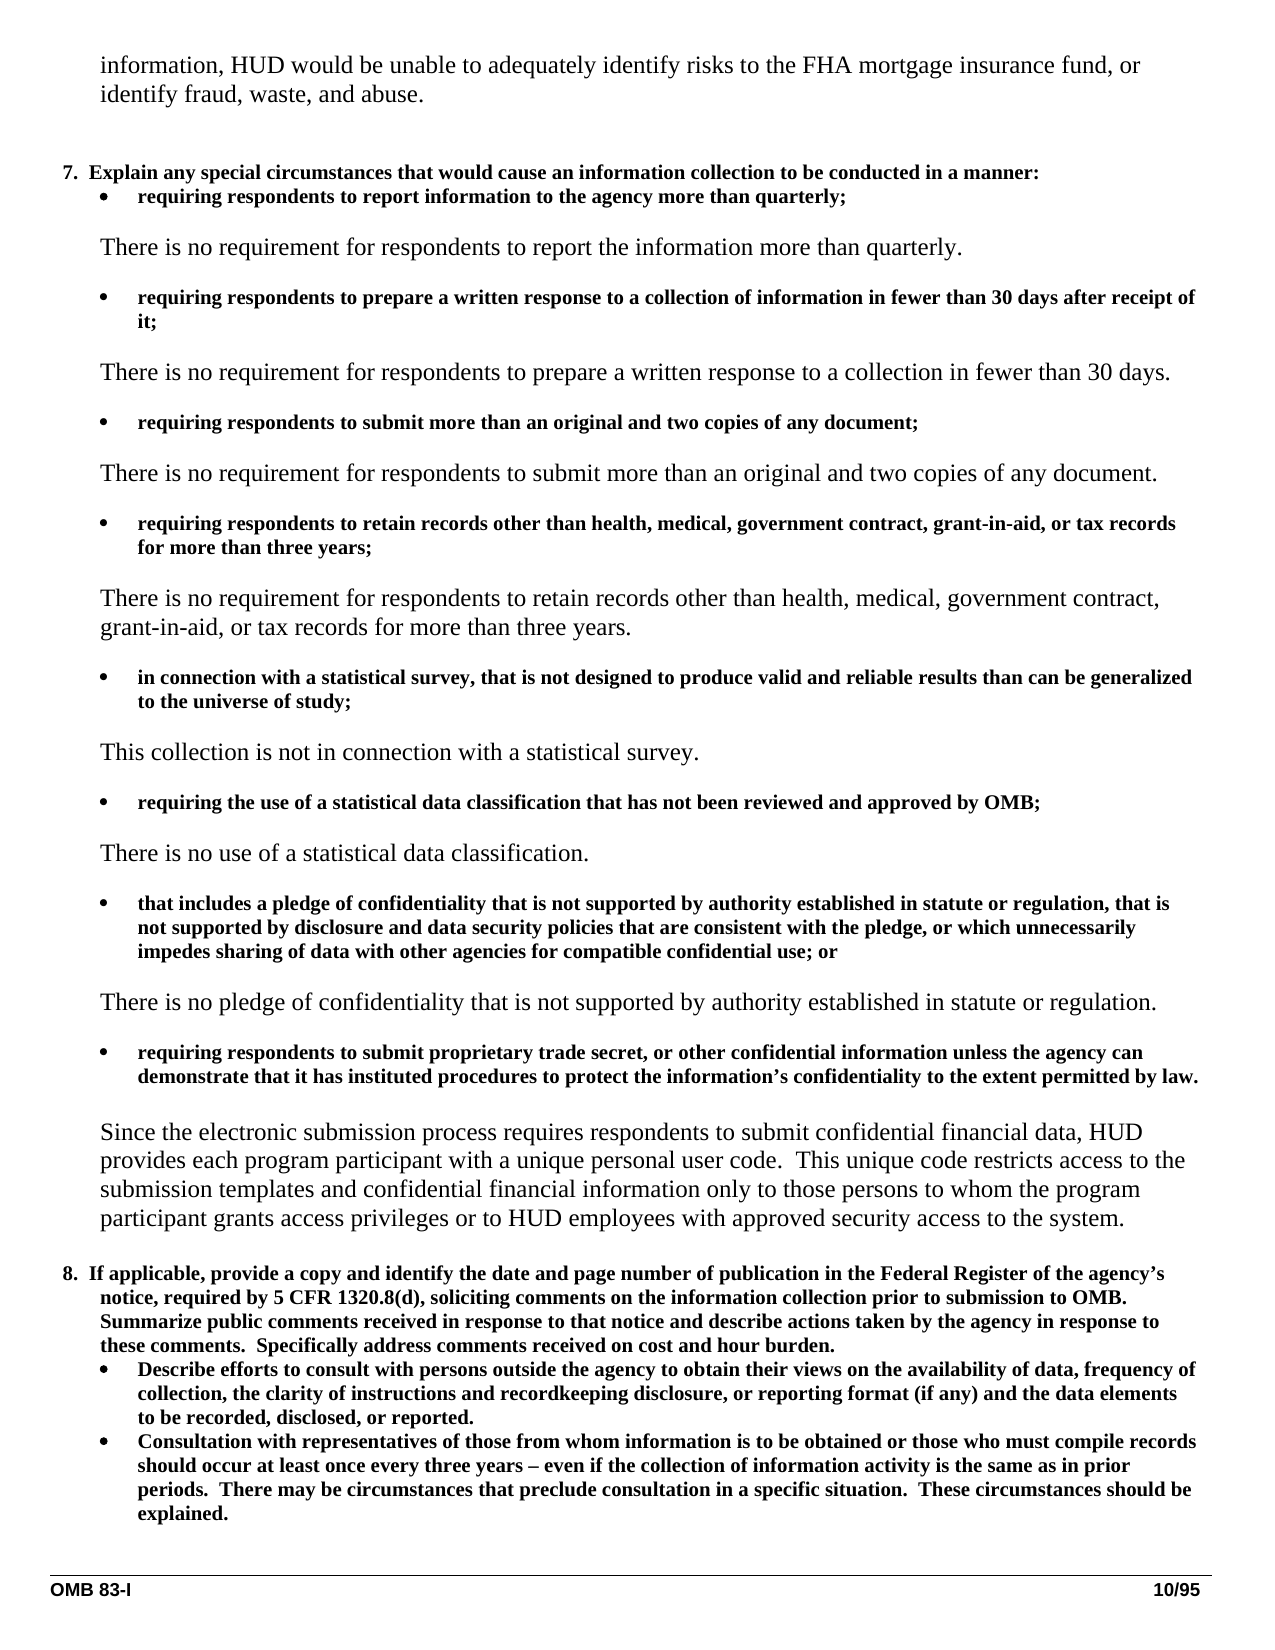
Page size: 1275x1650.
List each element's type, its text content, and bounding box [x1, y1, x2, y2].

list 8. If applicable, provide a copy and identify the date and page number of publication in the Federal Register of the agency’s notice, required by 5 CFR 1320.8(d), soliciting comments on the information collection prior to submission to OMB. Summarize public comments received in response to that notice and describe actions taken by the agency in response to these comments. Specifically address comments received on cost and hour burden. [62, 1261, 1200, 1357]
list in connection with a statistical survey, that is not designed to produce valid and reliable results than can be generalized to the universe of study; [100, 665, 1200, 713]
text There is no use of a statistical data classification. [100, 838, 1200, 867]
list Consultation with representatives of those from whom information is to be obtained or those who must compile records should occur at least once every three years – even if the collection of information activity is the same as in prior periods. There may be circumstances that preclude consultation in a specific situation. These circumstances should be explained. [100, 1429, 1200, 1525]
list Describe efforts to consult with persons outside the agency to obtain their views on the availability of data, frequency of collection, the clarity of instructions and recordkeeping disclosure, or reporting format (if any) and the data elements to be recorded, disclosed, or reported. [100, 1357, 1200, 1429]
list requiring respondents to submit more than an original and two copies of any document; [100, 410, 1200, 434]
text Since the electronic submission process requires respondents to submit confidential financial data, HUD provides each program participant with a unique personal user code. This unique code restricts access to the submission templates and confidential financial information only to those persons to whom the program participant grants access privileges or to HUD employees with approved security access to the system. [100, 1117, 1200, 1232]
text There is no requirement for respondents to report the information more than quarterly. [100, 232, 1200, 261]
list requiring respondents to submit proprietary trade secret, or other confidential information unless the agency can demonstrate that it has instituted procedures to protect the information’s confidentiality to the extent permitted by law. [100, 1040, 1200, 1088]
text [100, 50, 1200, 107]
text There is no requirement for respondents to retain records other than health, medical, government contract, grant-in-aid, or tax records for more than three years. [100, 583, 1200, 641]
list requiring the use of a statistical data classification that has not been reviewed and approved by OMB; [100, 790, 1200, 814]
list requiring respondents to report information to the agency more than quarterly; [100, 184, 1200, 208]
list requiring respondents to retain records other than health, medical, government contract, grant-in-aid, or tax records for more than three years; [100, 511, 1200, 559]
list 7. Explain any special circumstances that would cause an information collection to be conducted in a manner: [62, 160, 1200, 184]
text There is no requirement for respondents to prepare a written response to a collection in fewer than 30 days. [100, 357, 1200, 386]
text There is no requirement for respondents to submit more than an original and two copies of any document. [100, 458, 1200, 487]
text There is no pledge of confidentiality that is not supported by authority established in statute or regulation. [100, 987, 1200, 1016]
list requiring respondents to prepare a written response to a collection of information in fewer than 30 days after receipt of it; [100, 285, 1200, 333]
text This collection is not in connection with a statistical survey. [100, 737, 1200, 766]
list that includes a pledge of confidentiality that is not supported by authority established in statute or regulation, that is not supported by disclosure and data security policies that are consistent with the pledge, or which unnecessarily impedes sharing of data with other agencies for compatible confidential use; or [100, 891, 1200, 963]
